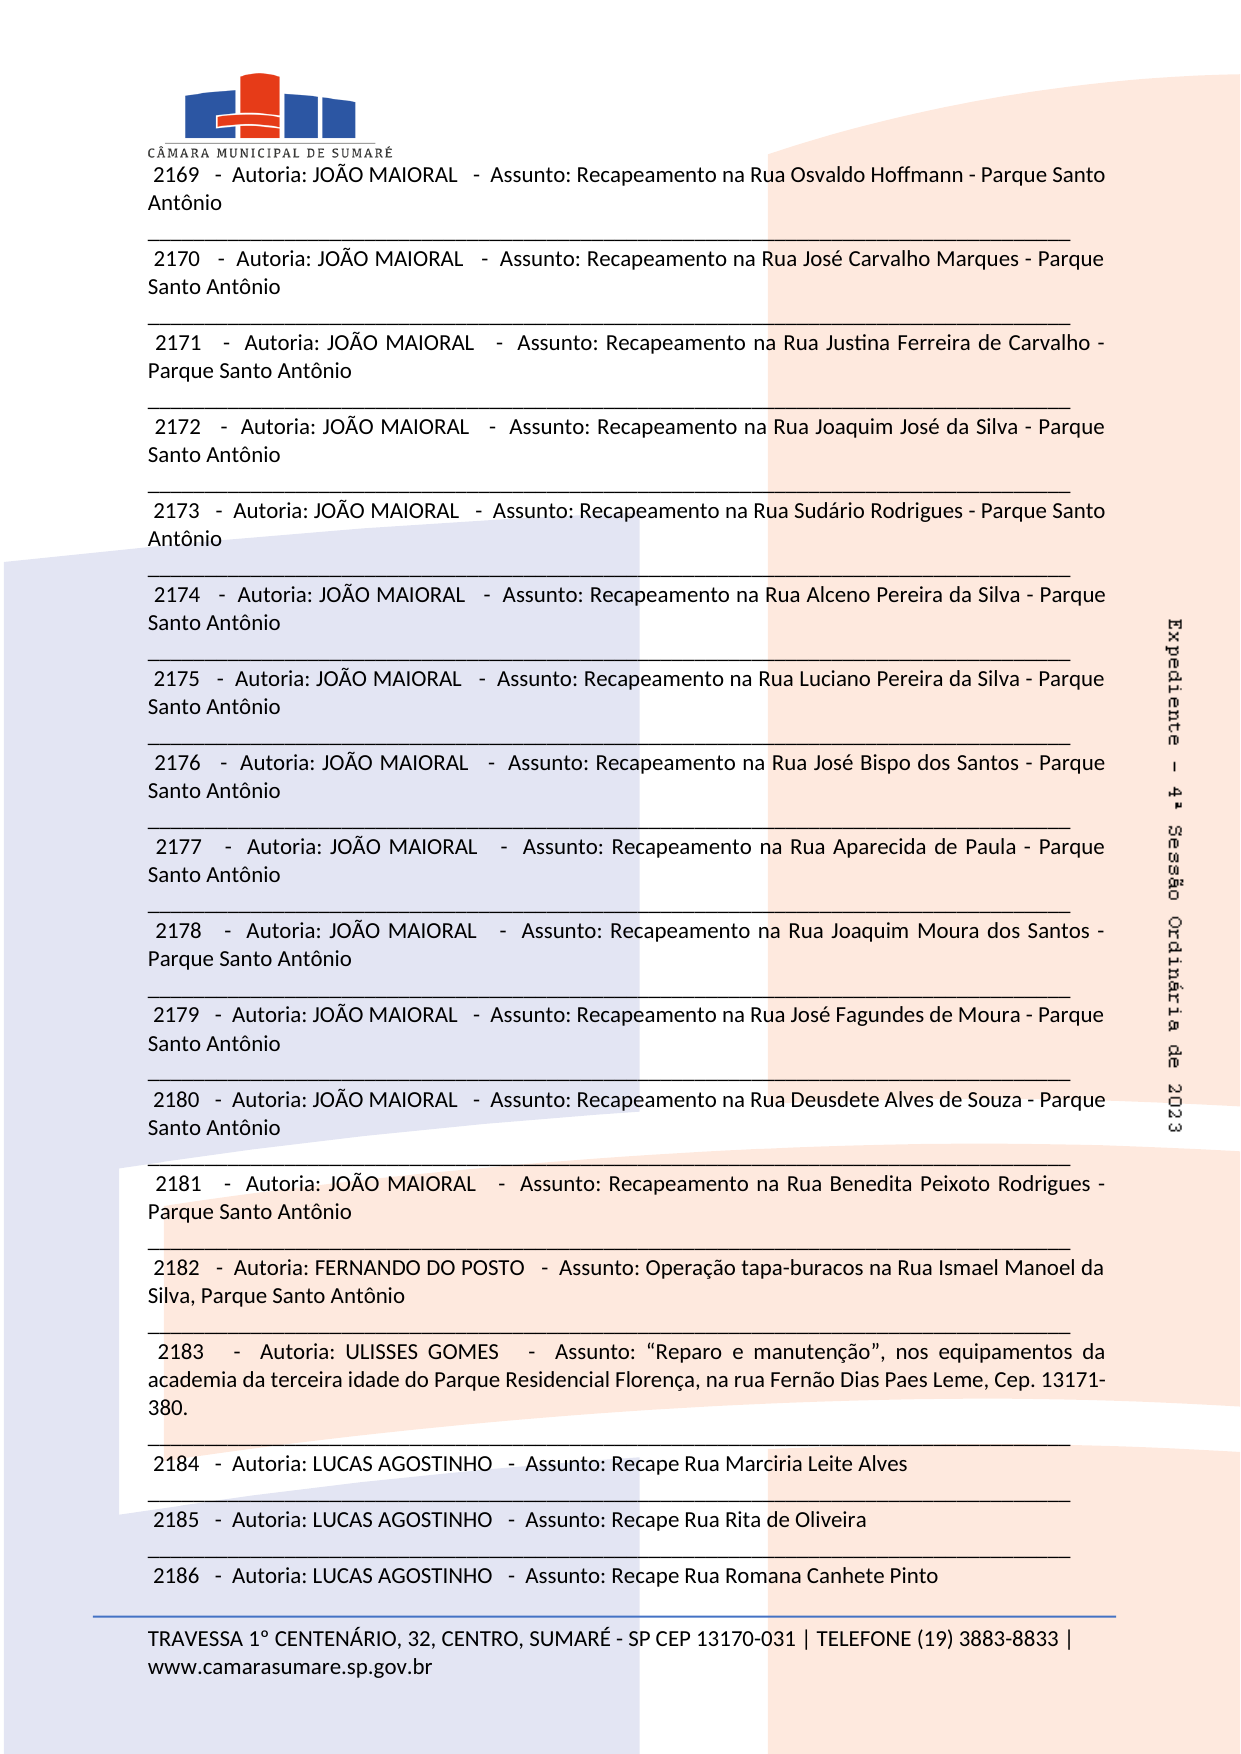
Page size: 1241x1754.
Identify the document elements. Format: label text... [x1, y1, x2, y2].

text _________________________________________________________________________________ [148, 1057, 1107, 1085]
text _________________________________________________________________________________ [148, 888, 1107, 917]
picture [1142, 616, 1205, 1138]
text _________________________________________________________________________________ [148, 468, 1107, 496]
text _________________________________________________________________________________ [148, 804, 1107, 832]
text _________________________________________________________________________________ [148, 1421, 1107, 1449]
text 2171 - Autoria: JOÃO MAIORAL - Assunto: Recapeamento na Rua Justina Ferreira de Carvalho - Parque Santo Antônio [148, 328, 1107, 384]
text _________________________________________________________________________________ [148, 384, 1107, 412]
picture [147, 73, 394, 160]
text 2172 - Autoria: JOÃO MAIORAL - Assunto: Recapeamento na Rua Joaquim José da Silva - Parque Santo Antônio [148, 412, 1107, 468]
text _________________________________________________________________________________ [148, 636, 1107, 664]
text _________________________________________________________________________________ [148, 1225, 1107, 1253]
text _________________________________________________________________________________ [148, 1477, 1107, 1505]
text 2183 - Autoria: ULISSES GOMES - Assunto: “Reparo e manutenção”, nos equipamentos da academia da terceira idade do Parque Residencial Florença, na rua Fernão Dias Paes Leme, Cep. 13171-380. [148, 1337, 1107, 1421]
text 2174 - Autoria: JOÃO MAIORAL - Assunto: Recapeamento na Rua Alceno Pereira da Silva - Parque Santo Antônio [148, 580, 1107, 636]
text _________________________________________________________________________________ [148, 1141, 1107, 1169]
text _________________________________________________________________________________ [148, 552, 1107, 580]
text 2176 - Autoria: JOÃO MAIORAL - Assunto: Recapeamento na Rua José Bispo dos Santos - Parque Santo Antônio [148, 748, 1107, 804]
text 2181 - Autoria: JOÃO MAIORAL - Assunto: Recapeamento na Rua Benedita Peixoto Rodrigues - Parque Santo Antônio [148, 1169, 1107, 1225]
text 2175 - Autoria: JOÃO MAIORAL - Assunto: Recapeamento na Rua Luciano Pereira da Silva - Parque Santo Antônio [148, 664, 1107, 720]
text _________________________________________________________________________________ [148, 1309, 1107, 1337]
text _________________________________________________________________________________ [148, 216, 1107, 244]
text 2177 - Autoria: JOÃO MAIORAL - Assunto: Recapeamento na Rua Aparecida de Paula - Parque Santo Antônio [148, 832, 1107, 888]
text 2173 - Autoria: JOÃO MAIORAL - Assunto: Recapeamento na Rua Sudário Rodrigues - Parque Santo Antônio [148, 496, 1107, 552]
text 2178 - Autoria: JOÃO MAIORAL - Assunto: Recapeamento na Rua Joaquim Moura dos Santos - Parque Santo Antônio [148, 917, 1107, 973]
text 2185 - Autoria: LUCAS AGOSTINHO - Assunto: Recape Rua Rita de Oliveira [148, 1505, 1107, 1533]
text 2179 - Autoria: JOÃO MAIORAL - Assunto: Recapeamento na Rua José Fagundes de Moura - Parque Santo Antônio [148, 1001, 1107, 1057]
text 2170 - Autoria: JOÃO MAIORAL - Assunto: Recapeamento na Rua José Carvalho Marques - Parque Santo Antônio [148, 244, 1107, 300]
text 2182 - Autoria: FERNANDO DO POSTO - Assunto: Operação tapa-buracos na Rua Ismael Manoel da Silva, Parque Santo Antônio [148, 1253, 1107, 1309]
text 2186 - Autoria: LUCAS AGOSTINHO - Assunto: Recape Rua Romana Canhete Pinto [148, 1561, 1107, 1589]
text 2180 - Autoria: JOÃO MAIORAL - Assunto: Recapeamento na Rua Deusdete Alves de Souza - Parque Santo Antônio [148, 1085, 1107, 1141]
text 2169 - Autoria: JOÃO MAIORAL - Assunto: Recapeamento na Rua Osvaldo Hoffmann - Parque Santo Antônio [148, 160, 1107, 216]
text 2184 - Autoria: LUCAS AGOSTINHO - Assunto: Recape Rua Marciria Leite Alves [148, 1449, 1107, 1477]
text _________________________________________________________________________________ [148, 300, 1107, 328]
text _________________________________________________________________________________ [148, 720, 1107, 748]
text _________________________________________________________________________________ [148, 973, 1107, 1001]
text _________________________________________________________________________________ [148, 1533, 1107, 1561]
